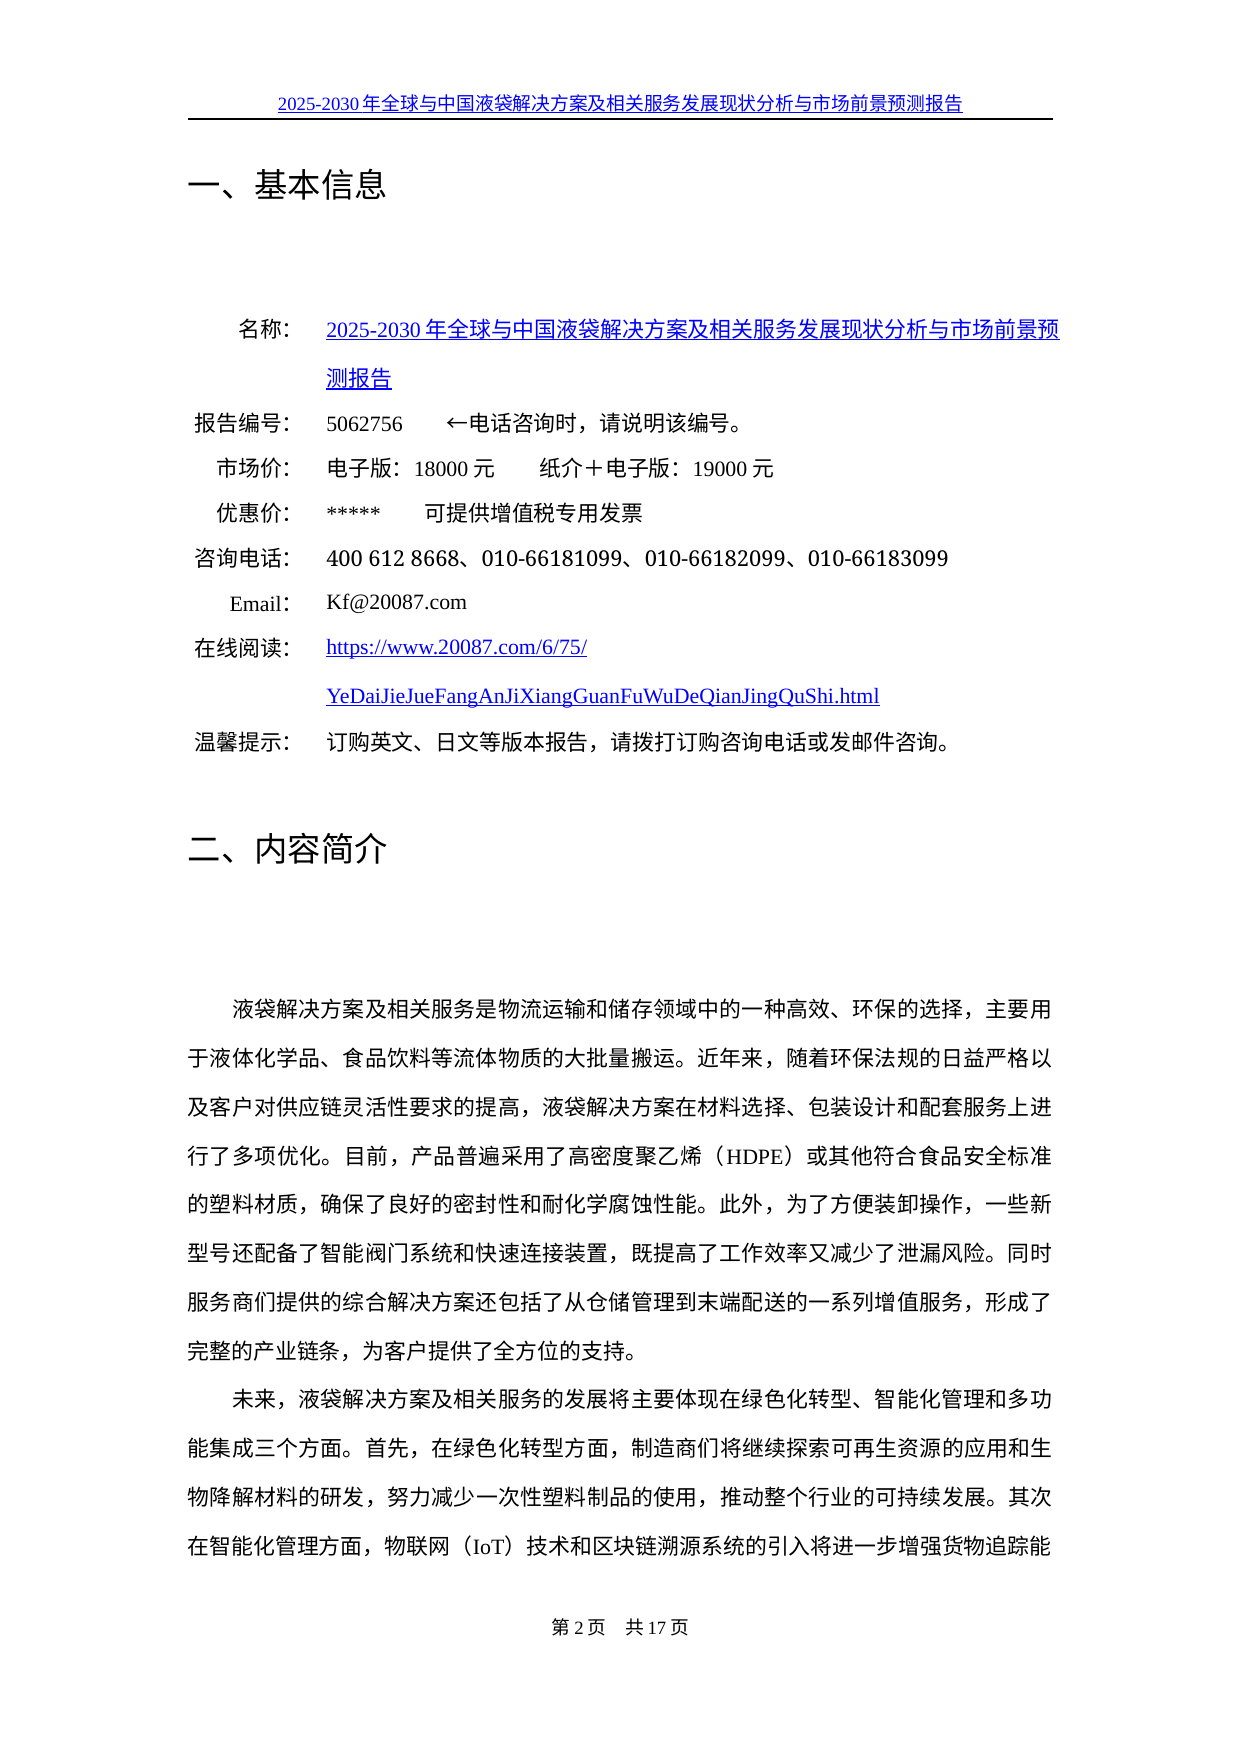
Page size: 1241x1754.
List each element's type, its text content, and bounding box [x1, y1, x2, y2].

table_cell 报告编号： [167, 405, 315, 450]
table_cell 咨询电话： [167, 540, 315, 585]
table_cell 在线阅读： [167, 630, 315, 724]
table_header 2025-2030年全球与中国液袋解决方案及相关服务发展现状分析与市场前景预测报告 [315, 312, 1073, 405]
table_cell 市场价： [167, 450, 315, 495]
title 一、基本信息 [187, 150, 1053, 215]
table_cell 电子版：18000 元 纸介＋电子版：19000 元 [315, 450, 1073, 495]
table_cell 400 612 8668、010-66181099、010-66182099、010-66183099 [315, 540, 1073, 585]
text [187, 992, 1053, 1561]
table_header 名称： [167, 312, 315, 405]
table_cell 5062756 ←电话咨询时，请说明该编号。 [315, 405, 1073, 450]
table_cell 优惠价： [167, 495, 315, 540]
table_cell 温馨提示： [167, 724, 315, 769]
table_cell Kf@20087.com [315, 585, 1073, 630]
title 二、内容简介 [187, 814, 1053, 879]
table_cell ***** 可提供增值税专用发票 [315, 495, 1073, 540]
table_cell [315, 630, 1073, 724]
table_cell 订购英文、日文等版本报告，请拨打订购咨询电话或发邮件咨询。 [315, 724, 1073, 769]
table_cell Email： [167, 585, 315, 630]
